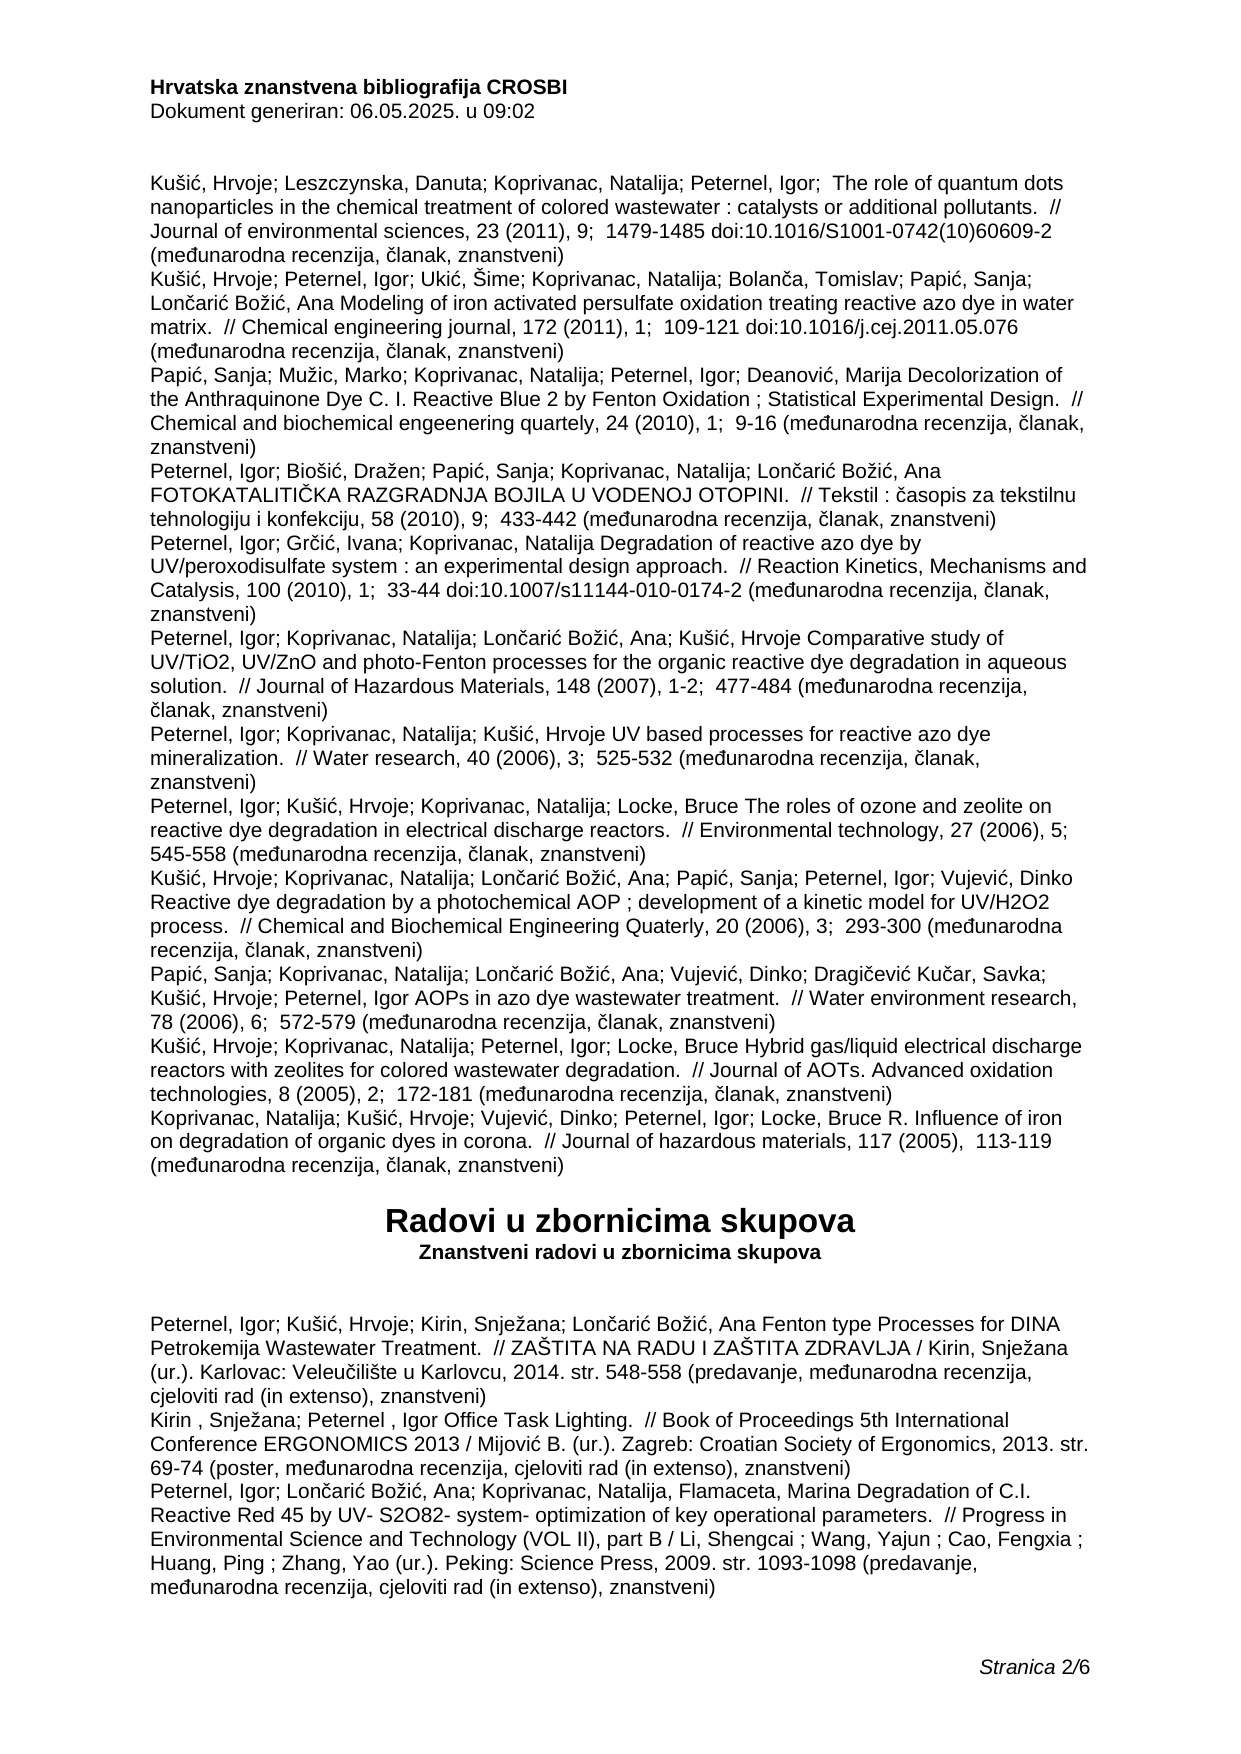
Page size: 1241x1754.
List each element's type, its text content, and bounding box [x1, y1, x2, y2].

text Kušić, Hrvoje; Leszczynska, Danuta; Koprivanac, Natalija; Peternel, Igor; [150, 171, 1090, 267]
text Peternel, Igor; Koprivanac, Natalija; Lončarić Božić, Ana; Kušić, Hrvoje [150, 626, 1090, 722]
text Kušić, Hrvoje; Peternel, Igor; Ukić, Šime; Koprivanac, Natalija; Bolanča, Tomislav; Papić, Sanja; Lončarić Božić, Ana [150, 267, 1090, 363]
text Papić, Sanja; Mužic, Marko; Koprivanac, Natalija; Peternel, Igor; Deanović, Marija [150, 363, 1090, 458]
text Peternel, Igor; Kušić, Hrvoje; Kirin, Snježana; Lončarić Božić, Ana [150, 1312, 1090, 1407]
text Peternel, Igor; Koprivanac, Natalija; Kušić, Hrvoje [150, 722, 1090, 794]
text Kirin , Snježana; Peternel , Igor [150, 1407, 1090, 1479]
text Peternel, Igor; Lončarić Božić, Ana; Koprivanac, Natalija, Flamaceta, Marina [150, 1479, 1090, 1599]
text Kušić, Hrvoje; Koprivanac, Natalija; Peternel, Igor; Locke, Bruce [150, 1033, 1090, 1105]
subtitle Znanstveni radovi u zbornicima skupova [150, 1240, 1090, 1264]
text Papić, Sanja; Koprivanac, Natalija; Lončarić Božić, Ana; Vujević, Dinko; Dragičević Kučar, Savka; Kušić, Hrvoje; Peternel, Igor [150, 962, 1090, 1033]
text Peternel, Igor; Kušić, Hrvoje; Koprivanac, Natalija; Locke, Bruce [150, 794, 1090, 866]
text Kušić, Hrvoje; Koprivanac, Natalija; Lončarić Božić, Ana; Papić, Sanja; Peternel, Igor; Vujević, Dinko [150, 866, 1090, 962]
subtitle Radovi u zbornicima skupova [150, 1201, 1090, 1240]
text Koprivanac, Natalija; Kušić, Hrvoje; Vujević, Dinko; Peternel, Igor; Locke, Bruce R. [150, 1105, 1090, 1177]
text Peternel, Igor; Grčić, Ivana; Koprivanac, Natalija [150, 530, 1090, 626]
text Peternel, Igor; Biošić, Dražen; Papić, Sanja; Koprivanac, Natalija; Lončarić Božić, Ana [150, 458, 1090, 530]
